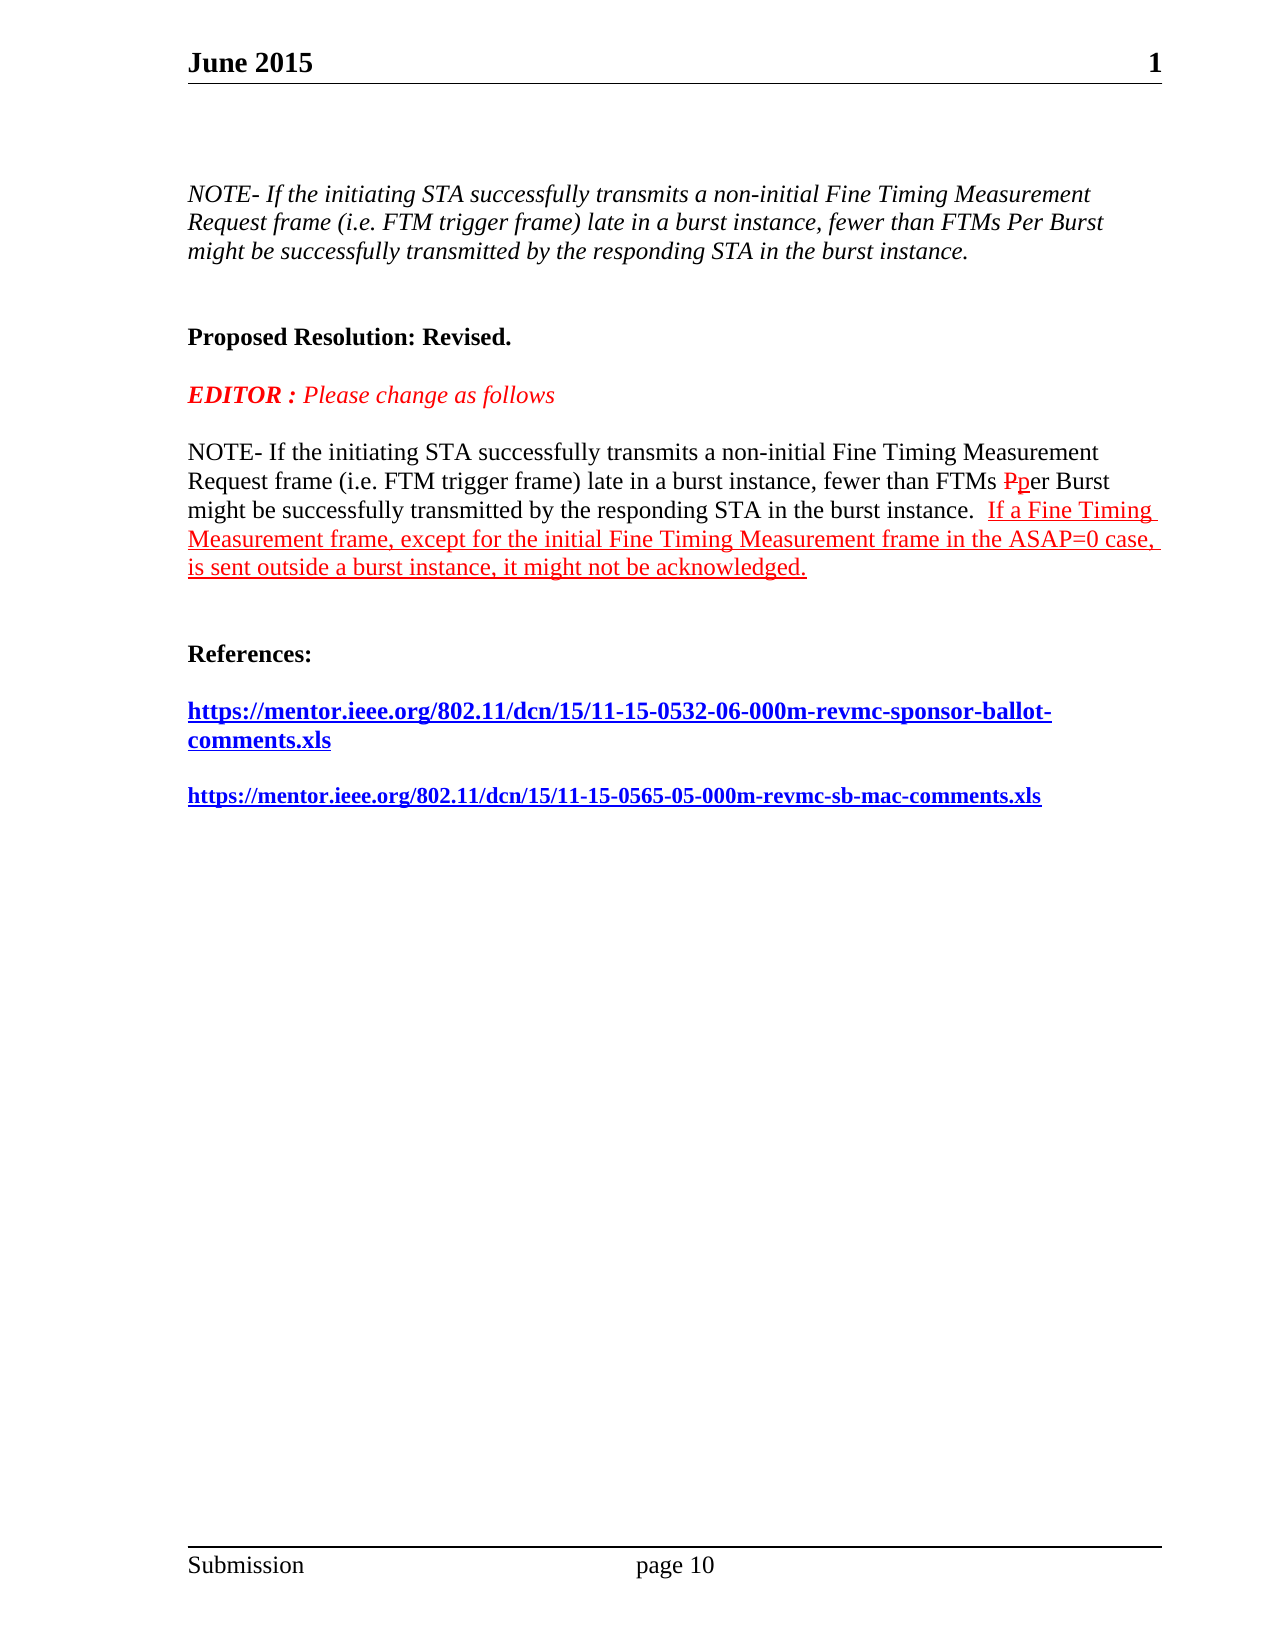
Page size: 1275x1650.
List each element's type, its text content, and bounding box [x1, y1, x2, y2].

text Proposed Resolution: Revised. [187, 322, 1162, 351]
text https://mentor.ieee.org/802.11/dcn/15/11-15-0532-06-000m-revmc-sponsor-ballot-comments.xls [187, 696, 1162, 754]
text EDITOR : Please change as follows [187, 380, 1162, 409]
text References: [187, 639, 1162, 667]
text https://mentor.ieee.org/802.11/dcn/15/11-15-0565-05-000m-revmc-sb-mac-comments.xls [187, 782, 1162, 809]
text NOTE- If the initiating STA successfully transmits a non-initial Fine Timing Measurement Request frame (i.e. FTM trigger frame) late in a burst instance, fewer than FTMs Pper Burst might be successfully transmitted by the responding STA in the burst instance. If a Fine Timing Measurement frame, except for the initial Fine Timing Measurement frame in the ASAP=0 case, is sent outside a burst instance, it might not be acknowledged. [187, 437, 1162, 581]
text NOTE- If the initiating STA successfully transmits a non-initial Fine Timing Measurement Request frame (i.e. FTM trigger frame) late in a burst instance, fewer than FTMs Per Burst might be successfully transmitted by the responding STA in the burst instance. [187, 179, 1162, 265]
